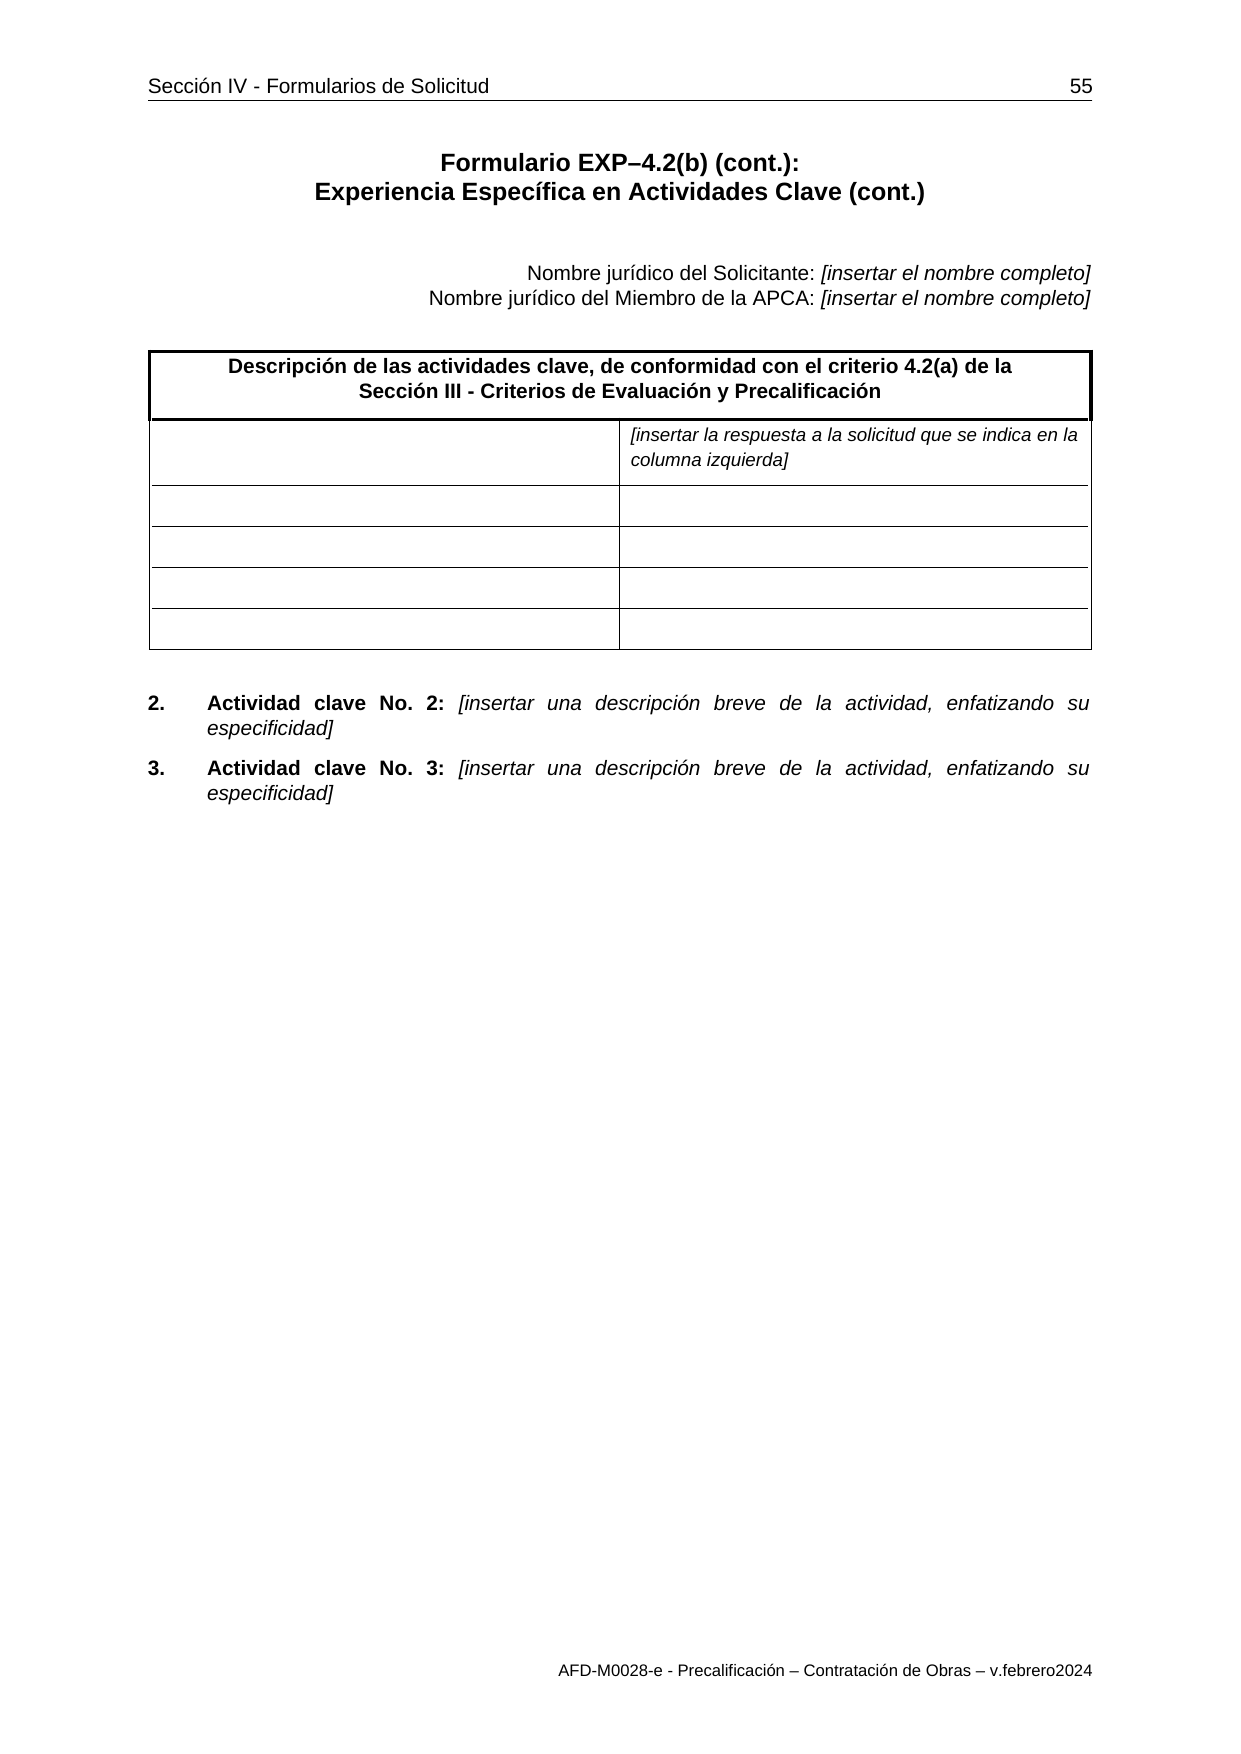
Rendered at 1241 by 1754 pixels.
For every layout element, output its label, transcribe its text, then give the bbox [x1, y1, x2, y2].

text Nombre jurídico del Miembro de la APCA: [insertar el nombre completo] [148, 285, 1092, 310]
table_cell [150, 485, 619, 526]
table_cell [620, 608, 1091, 649]
table_cell [620, 485, 1091, 526]
table_cell [620, 526, 1091, 567]
table_cell [150, 419, 619, 485]
list Actividad clave No. 2: [insertar una descripción breve de la actividad, enfatizando su especificidad] [148, 689, 1092, 739]
text Nombre jurídico del Solicitante: [insertar el nombre completo] [148, 260, 1092, 285]
table_cell [620, 567, 1091, 608]
table_cell [insertar la respuesta a la solicitud que se indica en la columna izquierda] [620, 418, 1091, 485]
table_cell [150, 608, 619, 649]
table_header Descripción de las actividades clave, de conformidad con el criterio 4.2(a) de la Sección III - Criterios de Evaluación y Precalificación [151, 353, 1089, 417]
table_cell [150, 567, 619, 608]
text Formulario EXP–4.2(b) (cont.): Experiencia Específica en Actividades Clave (cont.) [148, 148, 1092, 205]
list Actividad clave No. 3: [insertar una descripción breve de la actividad, enfatizando su especificidad] [148, 754, 1092, 804]
table_cell [150, 526, 619, 567]
